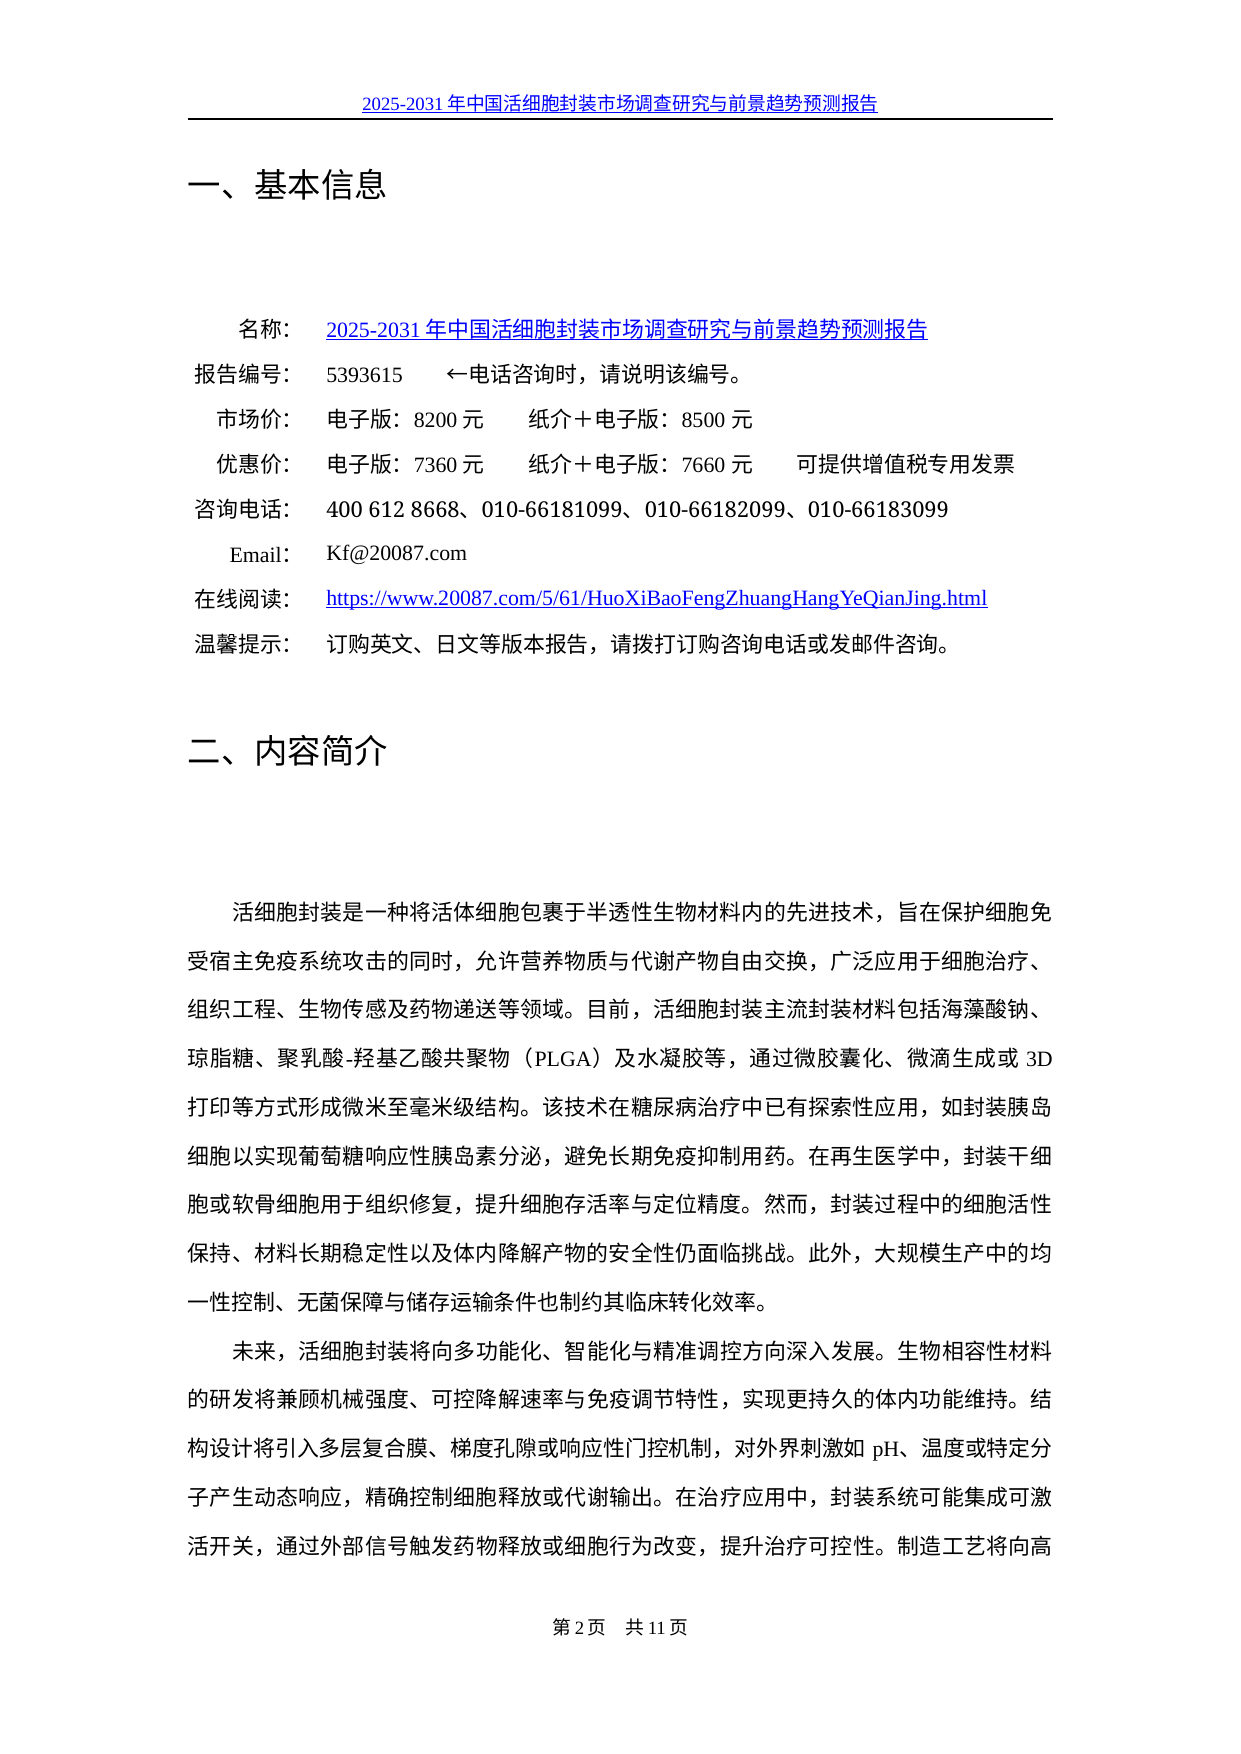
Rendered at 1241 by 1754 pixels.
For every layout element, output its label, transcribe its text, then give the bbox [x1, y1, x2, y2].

title 一、基本信息 [187, 150, 1053, 215]
title 二、内容简介 [187, 717, 1053, 782]
table_cell 400 612 8668、010-66181099、010-66182099、010-66183099 [315, 492, 1073, 537]
table_header 名称： [167, 312, 315, 357]
table_header 2025-2031年中国活细胞封装市场调查研究与前景趋势预测报告 [315, 312, 1073, 357]
table_cell 优惠价： [167, 447, 315, 492]
table_cell 在线阅读： [167, 582, 315, 627]
table_cell 报告编号： [167, 357, 315, 402]
table_cell 温馨提示： [167, 627, 315, 672]
table_cell 咨询电话： [167, 492, 315, 537]
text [187, 894, 1053, 1561]
table_cell 5393615 ←电话咨询时，请说明该编号。 [315, 357, 1073, 402]
table_cell Email： [167, 537, 315, 582]
table_cell 电子版：8200 元 纸介＋电子版：8500 元 [315, 402, 1073, 447]
table_cell Kf@20087.com [315, 537, 1073, 582]
table_cell [315, 582, 1073, 627]
table_cell 市场价： [167, 402, 315, 447]
table_cell 订购英文、日文等版本报告，请拨打订购咨询电话或发邮件咨询。 [315, 627, 1073, 672]
table_cell 电子版：7360 元 纸介＋电子版：7660 元 可提供增值税专用发票 [315, 447, 1073, 492]
